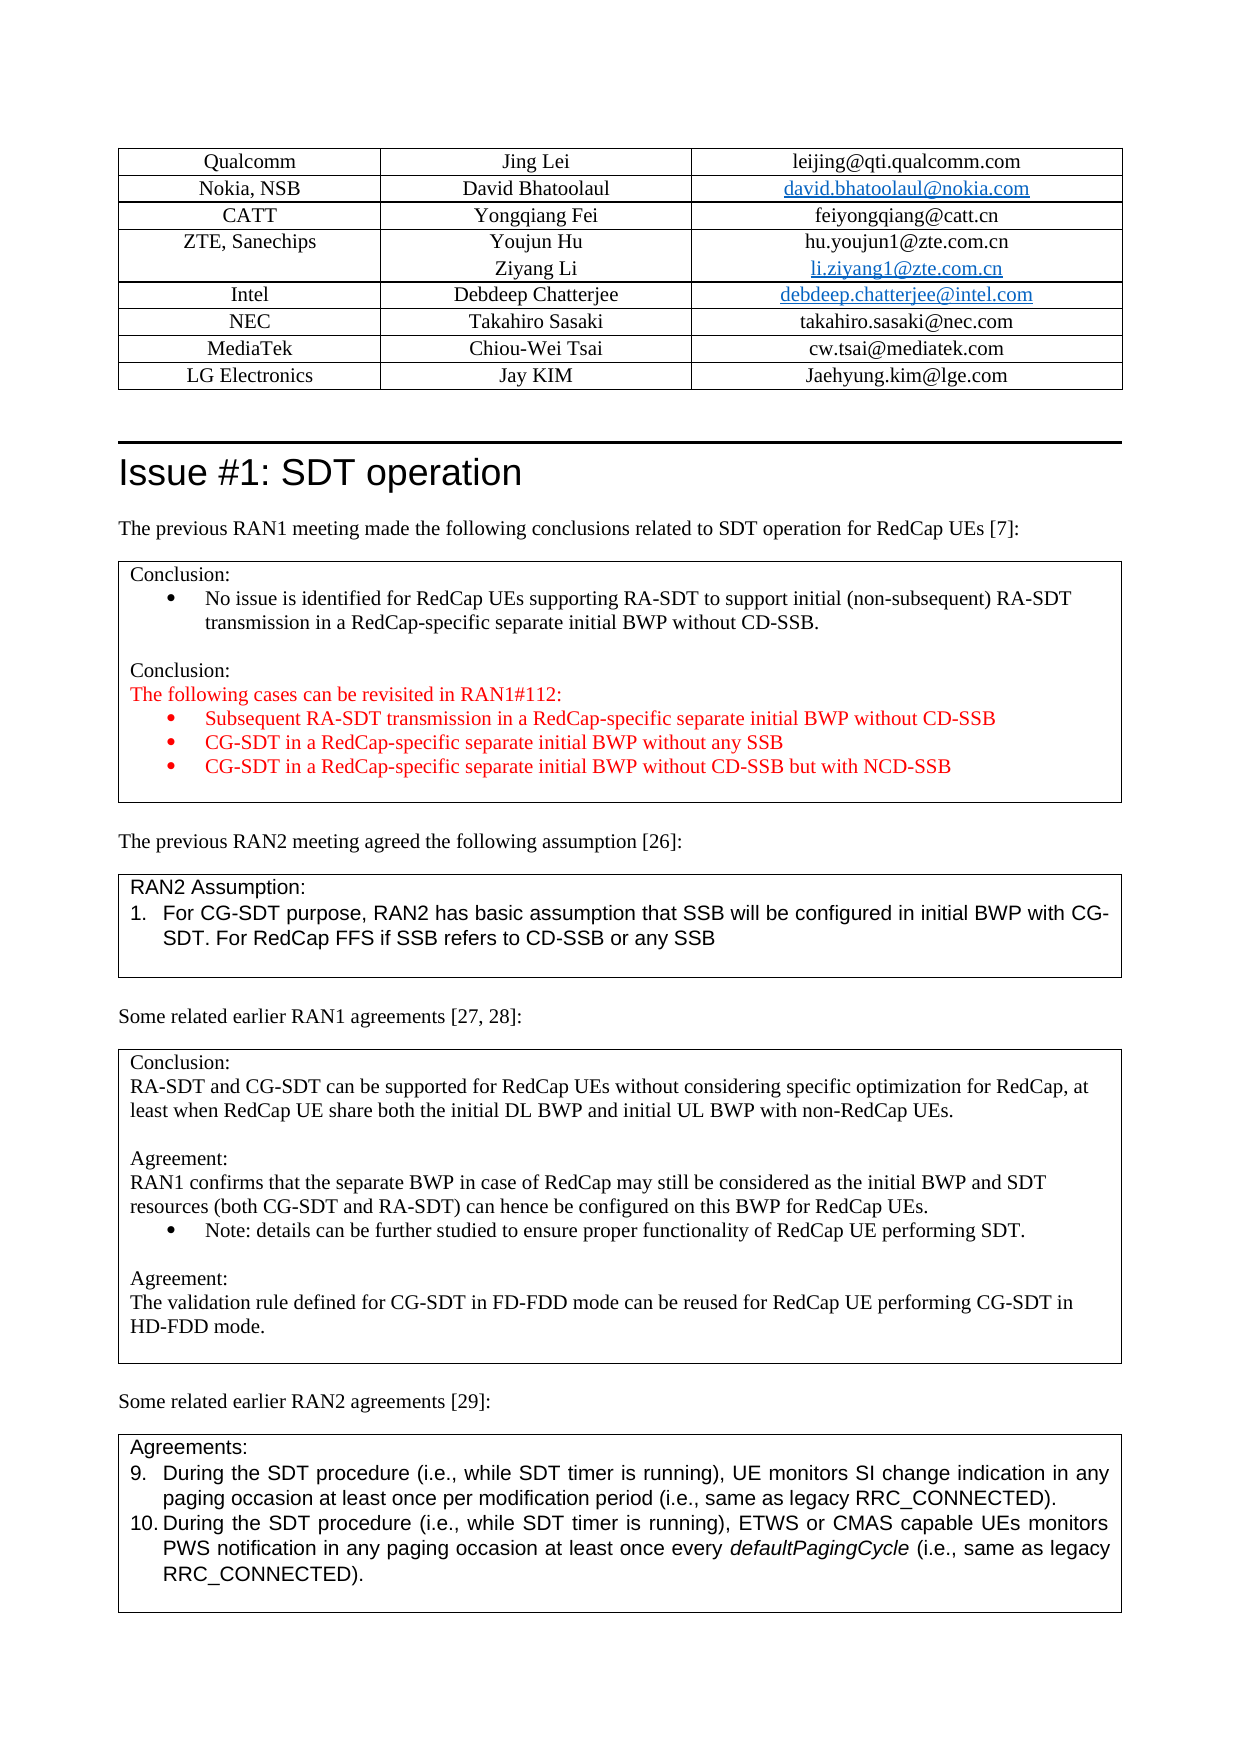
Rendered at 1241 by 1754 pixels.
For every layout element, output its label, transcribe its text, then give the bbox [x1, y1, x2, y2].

table_cell Takahiro Sasaki [381, 309, 691, 335]
text The previous RAN1 meeting made the following conclusions related to SDT operation for RedCap UEs [7]: [118, 516, 1122, 540]
table_cell David Bhatoolaul [381, 176, 691, 201]
table_cell Qualcomm [119, 149, 380, 174]
table_cell Chiou-Wei Tsai [381, 336, 691, 362]
table_cell ZTE, Sanechips [119, 230, 380, 281]
table_cell debdeep.chatterjee@intel.com [692, 283, 1122, 308]
text The previous RAN2 meeting agreed the following assumption [26]: [118, 803, 1122, 853]
text Some related earlier RAN2 agreements [29]: [118, 1364, 1122, 1413]
table_header Conclusion: No issue is identified for RedCap UEs supporting RA-SDT to support initial (non-subsequent) RA-SDT transmission in a RedCap-specific separate initial BWP without CD-SSB. Conclusion: The following cases can be revisited in RAN1#112: Subsequent RA-SDT transmission in a RedCap-specific separate initial BWP without CD-SSB CG-SDT in a RedCap-specific separate initial BWP without any SSB CG-SDT in a RedCap-specific separate initial BWP without CD-SSB but with NCD-SSB [119, 562, 1121, 802]
table_cell feiyongqiang@catt.cn [692, 203, 1122, 228]
table_cell leijing@qti.qualcomm.com [692, 149, 1122, 174]
table_cell takahiro.sasaki@nec.com [692, 309, 1122, 335]
table_header Conclusion: RA-SDT and CG-SDT can be supported for RedCap UEs without considering specific optimization for RedCap, at least when RedCap UE share both the initial DL BWP and initial UL BWP with non-RedCap UEs. Agreement: RAN1 confirms that the separate BWP in case of RedCap may still be considered as the initial BWP and SDT resources (both CG-SDT and RA-SDT) can hence be configured on this BWP for RedCap UEs. Note: details can be further studied to ensure proper functionality of RedCap UE performing SDT. Agreement: The validation rule defined for CG-SDT in FD-FDD mode can be reused for RedCap UE performing CG-SDT in HD-FDD mode. [119, 1050, 1121, 1362]
table_cell Intel [119, 283, 380, 308]
text Some related earlier RAN1 agreements [27, 28]: [118, 978, 1122, 1028]
table_cell Jaehyung.kim@lge.com [692, 363, 1122, 389]
table_header RAN2 Assumption: For CG-SDT purpose, RAN2 has basic assumption that SSB will be configured in initial BWP with CG-SDT. For RedCap FFS if SSB refers to CD-SSB or any SSB [119, 875, 1121, 977]
table_cell cw.tsai@mediatek.com [692, 336, 1122, 362]
table_cell Jing Lei [381, 149, 691, 174]
table_cell david.bhatoolaul@nokia.com [692, 176, 1122, 201]
table_cell CATT [119, 203, 380, 228]
table_cell Youjun Hu Ziyang Li [381, 230, 691, 281]
subtitle Issue #1: SDT operation [118, 444, 1122, 494]
table_cell hu.youjun1@zte.com.cn li.ziyang1@zte.com.cn [692, 230, 1122, 281]
table_cell Nokia, NSB [119, 176, 380, 201]
table_cell Debdeep Chatterjee [381, 283, 691, 308]
table_header Agreements: During the SDT procedure (i.e., while SDT timer is running), UE monitors SI change indication in any paging occasion at least once per modification period (i.e., same as legacy RRC_CONNECTED). During the SDT procedure (i.e., while SDT timer is running), ETWS or CMAS capable UEs monitors PWS notification in any paging occasion at least once every defaultPagingCycle (i.e., same as legacy RRC_CONNECTED). [119, 1435, 1121, 1612]
table_cell MediaTek [119, 336, 380, 362]
table_cell Jay KIM [381, 363, 691, 389]
table_cell LG Electronics [119, 363, 380, 389]
table_cell Yongqiang Fei [381, 203, 691, 228]
table_cell NEC [119, 309, 380, 335]
